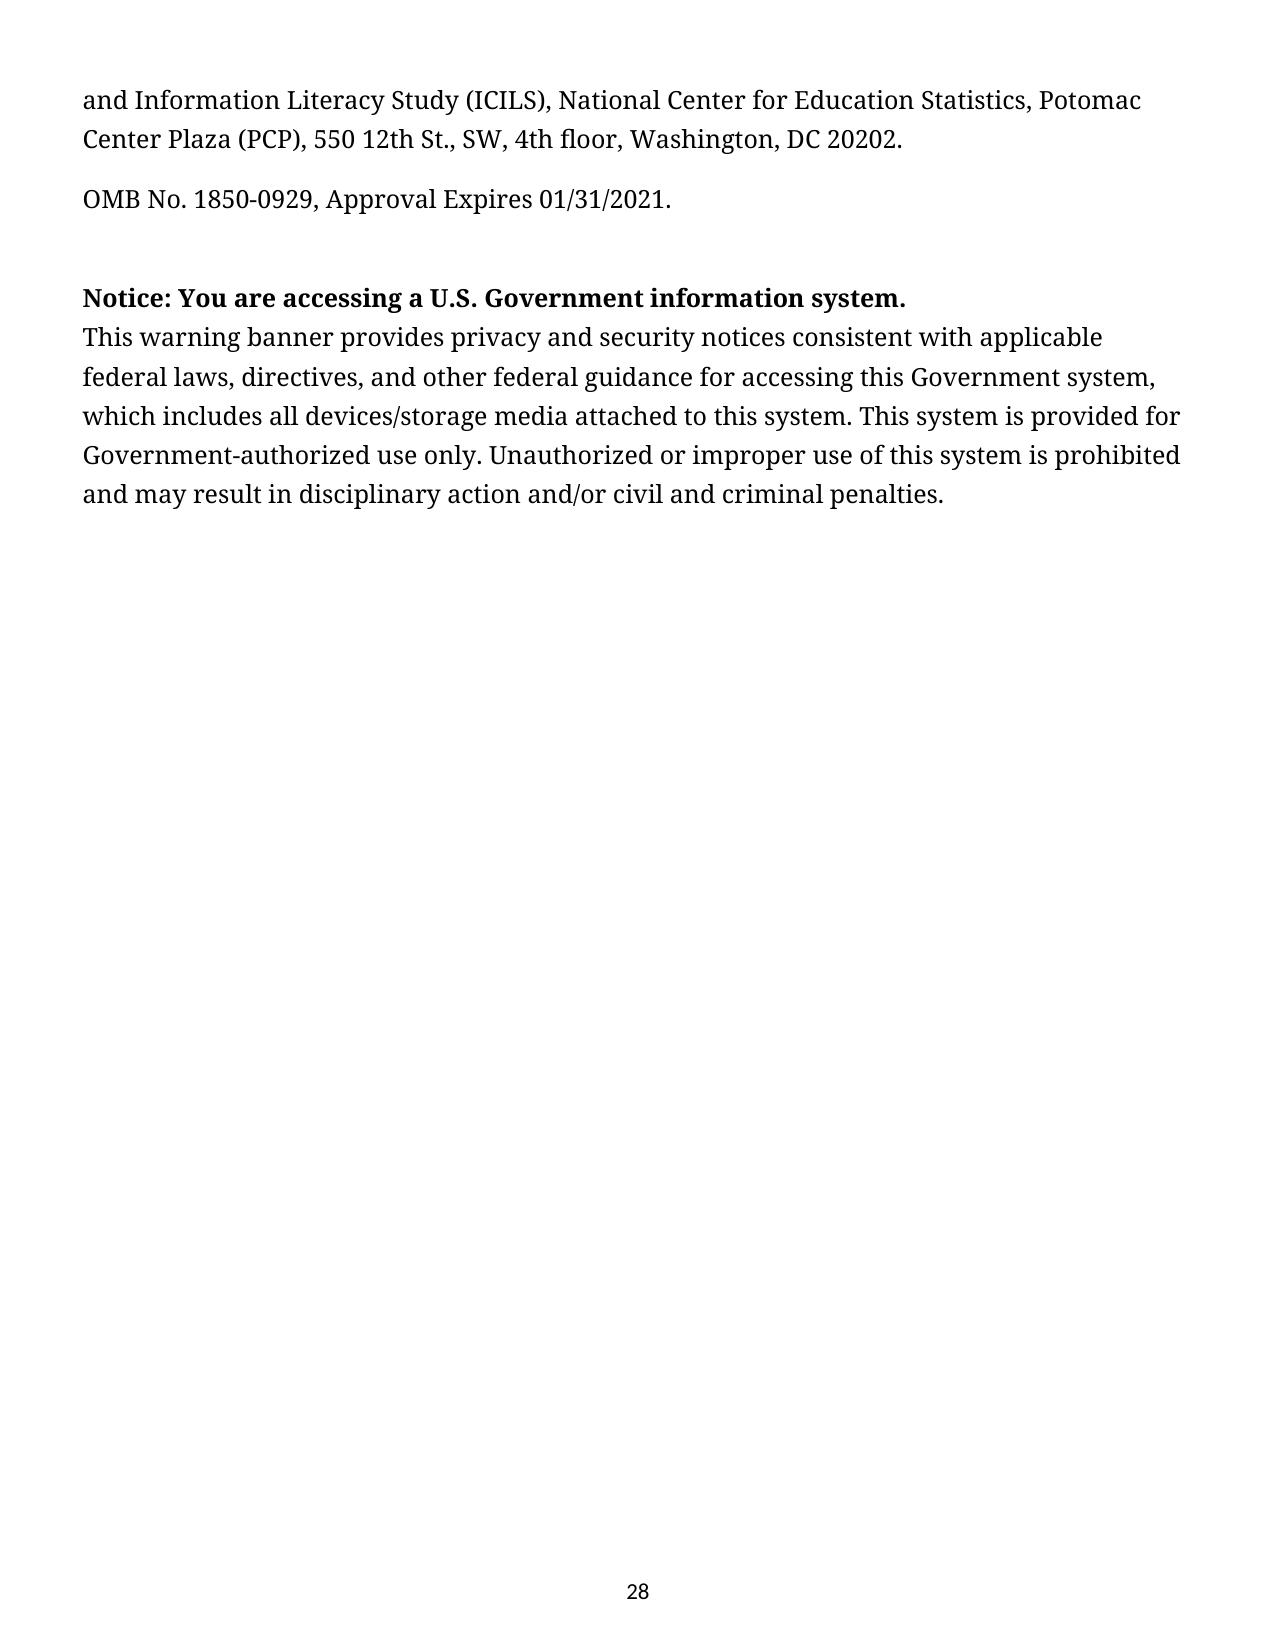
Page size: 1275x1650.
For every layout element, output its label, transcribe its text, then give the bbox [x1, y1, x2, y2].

text OMB No. 1850-0929, Approval Expires 01/31/2021. [82, 182, 1192, 216]
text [82, 82, 1192, 156]
text This warning banner provides privacy and security notices consistent with applicable federal laws, directives, and other federal guidance for accessing this Government system, which includes all devices/storage media attached to this system. This system is provided for Government-authorized use only. Unauthorized or improper use of this system is prohibited and may result in disciplinary action and/or civil and criminal penalties. [82, 320, 1192, 511]
text Notice: You are accessing a U.S. Government information system. [82, 281, 1192, 315]
